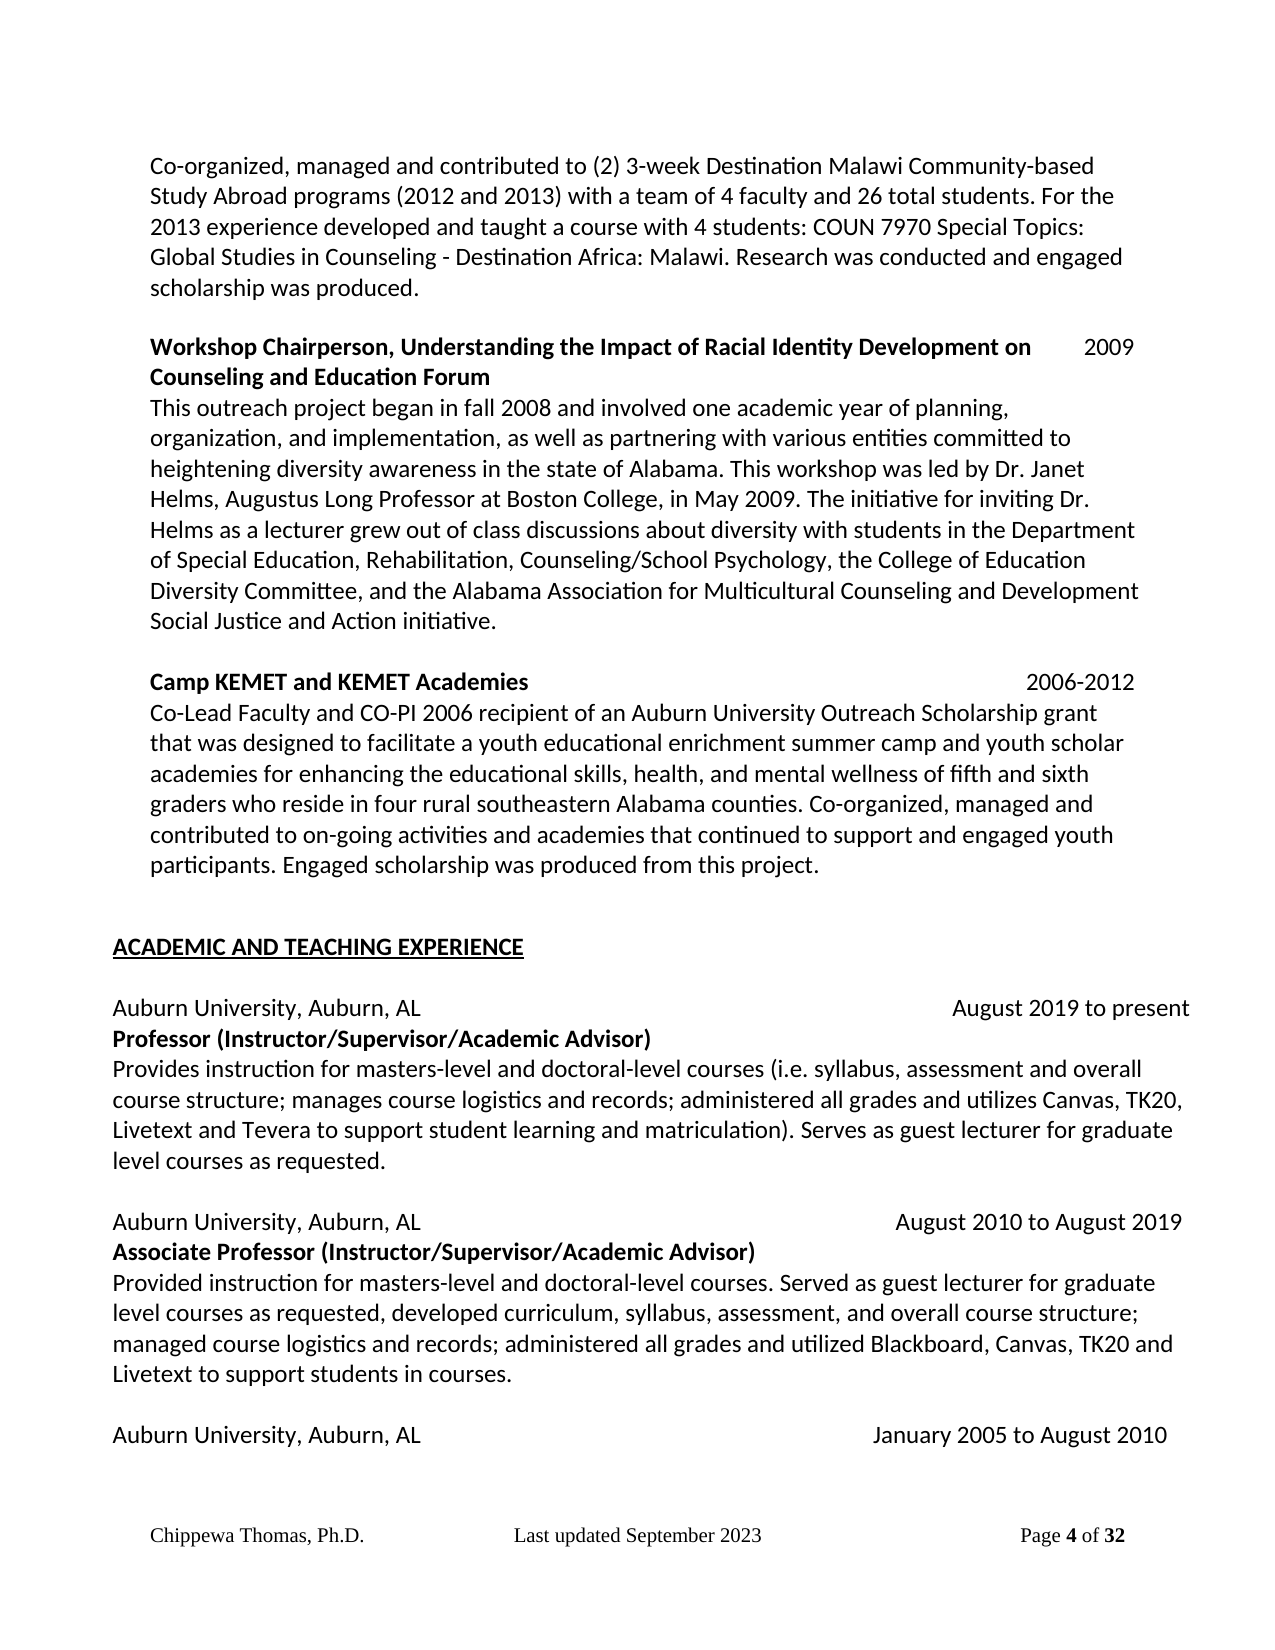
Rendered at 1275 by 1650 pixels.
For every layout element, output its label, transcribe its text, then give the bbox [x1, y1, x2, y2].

list Co-organized, managed and contributed to (2) 3-week Destination Malawi Community-based Study Abroad programs (2012 and 2013) with a team of 4 faculty and 26 total students. For the 2013 experience developed and taught a course with 4 students: COUN 7970 Special Topics: Global Studies in Counseling - Destination Africa: Malawi. Research was conducted and engaged scholarship was produced. [150, 150, 1140, 303]
text This outreach project began in fall 2008 and involved one academic year of planning, organization, and implementation, as well as partnering with various entities committed to heightening diversity awareness in the state of Alabama. This workshop was led by Dr. Janet Helms, Augustus Long Professor at Boston College, in May 2009. The initiative for inviting Dr. Helms as a lecturer grew out of class discussions about diversity with students in the Department of Special Education, Rehabilitation, Counseling/School Psychology, the College of Education Diversity Committee, and the Alabama Association for Multicultural Counseling and Development Social Justice and Action initiative. [150, 392, 1140, 636]
text Associate Professor (Instructor/Supervisor/Academic Advisor) [112, 1237, 1197, 1267]
text Workshop Chairperson, Understanding the Impact of Racial Identity Development on 2009 Counseling and Education Forum [150, 331, 1200, 392]
text Professor (Instructor/Supervisor/Academic Advisor) [112, 1023, 1197, 1053]
text Auburn University, Auburn, AL January 2005 to August 2010 [112, 1420, 1197, 1450]
text Provides instruction for masters-level and doctoral-level courses (i.e. syllabus, assessment and overall course structure; manages course logistics and records; administered all grades and utilizes Canvas, TK20, Livetext and Tevera to support student learning and matriculation). Serves as guest lecturer for graduate level courses as requested. [112, 1053, 1197, 1176]
text Auburn University, Auburn, AL August 2019 to present [112, 992, 1197, 1023]
text Camp KEMET and KEMET Academies 2006-2012 [150, 666, 1140, 697]
text Auburn University, Auburn, AL August 2010 to August 2019 [112, 1206, 1197, 1237]
text Co-Lead Faculty and CO-PI 2006 recipient of an Auburn University Outreach Scholarship grant that was designed to facilitate a youth educational enrichment summer camp and youth scholar academies for enhancing the educational skills, health, and mental wellness of fifth and sixth graders who reside in four rural southeastern Alabama counties. Co-organized, managed and contributed to on-going activities and academies that continued to support and engaged youth participants. Engaged scholarship was produced from this project. [150, 697, 1140, 880]
text Provided instruction for masters-level and doctoral-level courses. Served as guest lecturer for graduate level courses as requested, developed curriculum, syllabus, assessment, and overall course structure; managed course logistics and records; administered all grades and utilized Blackboard, Canvas, TK20 and Livetext to support students in courses. [112, 1267, 1197, 1389]
text ACADEMIC AND TEACHING EXPERIENCE [112, 931, 1197, 962]
